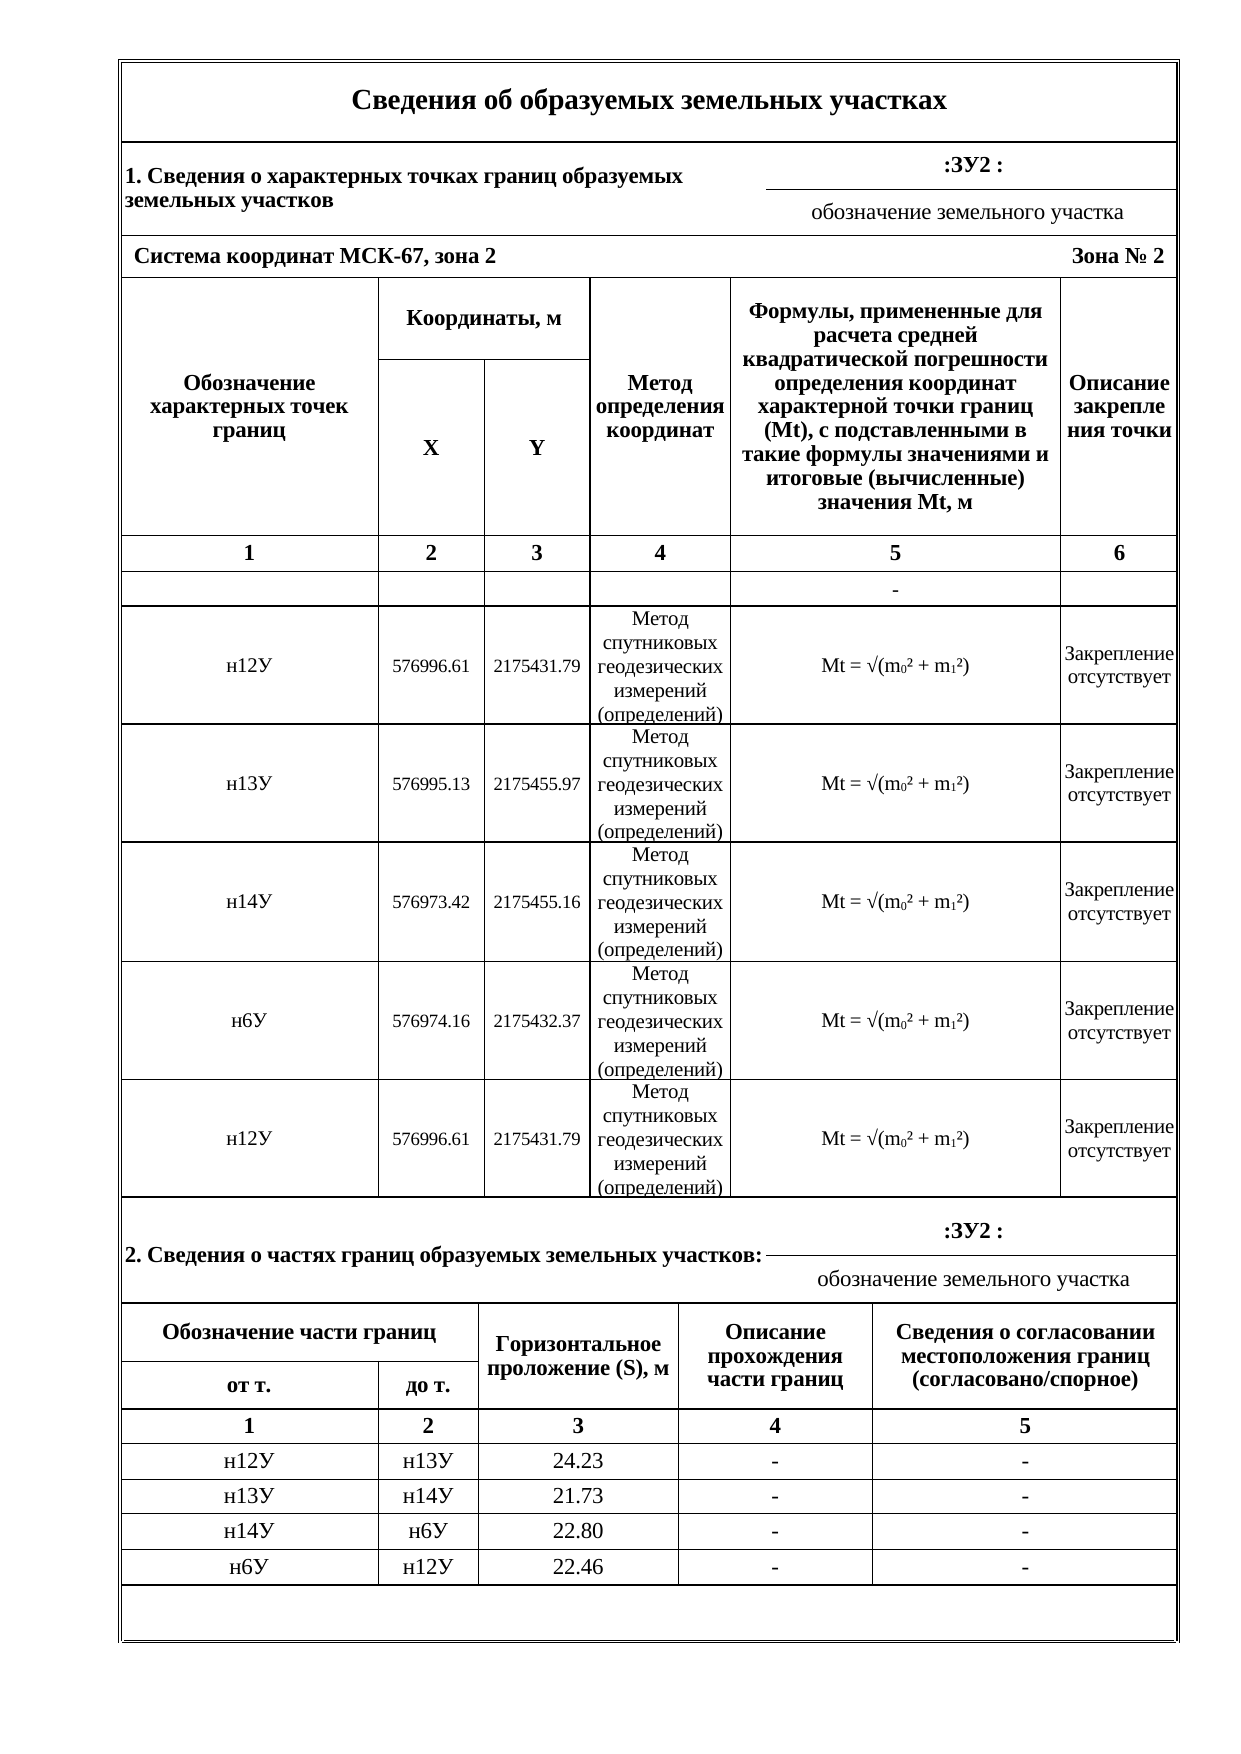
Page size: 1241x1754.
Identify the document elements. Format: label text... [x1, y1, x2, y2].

table_cell н12У [122, 607, 378, 723]
table_cell [591, 572, 730, 605]
table_cell Сведения об образуемых земельных участках [122, 63, 1176, 141]
table_cell - [679, 1550, 872, 1584]
table_cell 576996.61 [379, 607, 484, 723]
table_cell - [679, 1480, 872, 1513]
table_cell Закрепление отсутствует [1061, 725, 1176, 841]
table_cell 576973.42 [379, 843, 484, 961]
table_cell Обозначение характерных точек границ [122, 278, 378, 535]
table_cell н13У [122, 1480, 378, 1513]
table_cell 1 [122, 536, 378, 571]
table_cell [1061, 572, 1176, 605]
table_cell Mt = √(m0² + m1²) [731, 1080, 1060, 1196]
table_cell Горизонтальное проложение (S), м [479, 1304, 678, 1408]
table_cell н6У [122, 962, 378, 1078]
table_cell до т. [379, 1362, 478, 1408]
table_cell [485, 572, 589, 605]
table_cell - [873, 1480, 1176, 1513]
table_cell 4 [679, 1410, 872, 1443]
table_cell Y [485, 360, 589, 535]
table_cell [122, 1586, 1176, 1639]
table_cell Mt = √(m0² + m1²) [731, 962, 1060, 1078]
table_cell Закрепление отсутствует [1061, 962, 1176, 1078]
table_cell Mt = √(m0² + m1²) [731, 725, 1060, 841]
table_cell 1 [122, 1410, 378, 1443]
table_cell н6У [379, 1514, 478, 1548]
table_cell [1166, 190, 1176, 235]
table_cell Закрепление отсутствует [1061, 1080, 1176, 1196]
table_cell 1. Сведения о характерных точках границ образуемых земельных участков [122, 143, 766, 235]
table_cell :ЗУ2 : [766, 143, 1176, 189]
table_cell 576996.61 [379, 1080, 484, 1196]
table_cell - [679, 1514, 872, 1548]
table_cell [120, 1640, 1178, 1687]
table_cell 4 [591, 536, 730, 571]
table_cell 24.23 [479, 1444, 678, 1478]
table_cell 2175455.97 [485, 725, 589, 841]
table_cell - [679, 1444, 872, 1478]
table_cell н12У [122, 1080, 378, 1196]
table_cell Система координат МСК-67, зона 2 [132, 236, 814, 277]
table_cell Описание закрепле ния точки [1061, 278, 1176, 535]
table_cell обозначение земельного участка [766, 1256, 1176, 1302]
table_cell 2175455.16 [485, 843, 589, 961]
table_cell [1166, 236, 1176, 277]
table_cell [379, 572, 484, 605]
table_cell [122, 1198, 1176, 1208]
table_cell н12У [122, 1444, 378, 1478]
table_cell Метод спутниковых геодезических измерений (определений) [591, 1080, 730, 1196]
table_cell 5 [873, 1410, 1176, 1443]
table_cell [122, 236, 132, 277]
table_cell н12У [379, 1550, 478, 1584]
table_cell 22.80 [479, 1514, 678, 1548]
table_cell от т. [122, 1362, 378, 1408]
table_cell :ЗУ2 : [766, 1208, 1176, 1254]
table_cell Описание прохождения части границ [679, 1304, 872, 1408]
table_cell Координаты, м [379, 278, 589, 359]
table_cell Зона № 2 [814, 236, 1166, 277]
table_cell Mt = √(m0² + m1²) [731, 843, 1060, 961]
table_cell Закрепление отсутствует [1061, 607, 1176, 723]
table_cell - [873, 1550, 1176, 1584]
table_cell Формулы, примененные для расчета средней квадратической погрешности определения координат характерной точки границ (Mt), с подставленными в такие формулы значениями и итоговые (вычисленные) значения Mt, м [731, 278, 1060, 535]
table_cell 6 [1061, 536, 1176, 571]
table_cell - [731, 572, 1060, 605]
table_cell 3 [485, 536, 589, 571]
table_cell Метод спутниковых геодезических измерений (определений) [591, 607, 730, 723]
table_cell Метод определения координат [591, 278, 730, 535]
table_cell 2175431.79 [485, 1080, 589, 1196]
table_cell 576995.13 [379, 725, 484, 841]
table_cell [122, 572, 378, 605]
table_cell - [873, 1444, 1176, 1478]
table_cell 5 [731, 536, 1060, 571]
table_cell 2175432.37 [485, 962, 589, 1078]
table_cell Обозначение части границ [122, 1304, 478, 1361]
table_cell 576974.16 [379, 962, 484, 1078]
table_cell н14У [122, 843, 378, 961]
table_cell Метод спутниковых геодезических измерений (определений) [591, 725, 730, 841]
table_cell н6У [122, 1550, 378, 1584]
table_cell 3 [479, 1410, 678, 1443]
table_cell X [379, 360, 484, 535]
table_cell Метод спутниковых геодезических измерений (определений) [591, 962, 730, 1078]
table_cell Mt = √(m0² + m1²) [731, 607, 1060, 723]
table_cell н13У [122, 725, 378, 841]
table_cell 2 [379, 1410, 478, 1443]
table_cell 2. Сведения о частях границ образуемых земельных участков: [122, 1208, 766, 1302]
table_cell - [873, 1514, 1176, 1548]
table_cell обозначение земельного участка [766, 190, 1166, 235]
table_cell Сведения о согласовании местоположения границ (согласовано/спорное) [873, 1304, 1176, 1408]
table_cell 22.46 [479, 1550, 678, 1584]
table_cell 2 [379, 536, 484, 571]
table_cell н14У [122, 1514, 378, 1548]
table_cell н14У [379, 1480, 478, 1513]
table_cell н13У [379, 1444, 478, 1478]
table_cell Метод спутниковых геодезических измерений (определений) [591, 843, 730, 961]
table_cell 2175431.79 [485, 607, 589, 723]
table_cell Закрепление отсутствует [1061, 843, 1176, 961]
table_cell 21.73 [479, 1480, 678, 1513]
